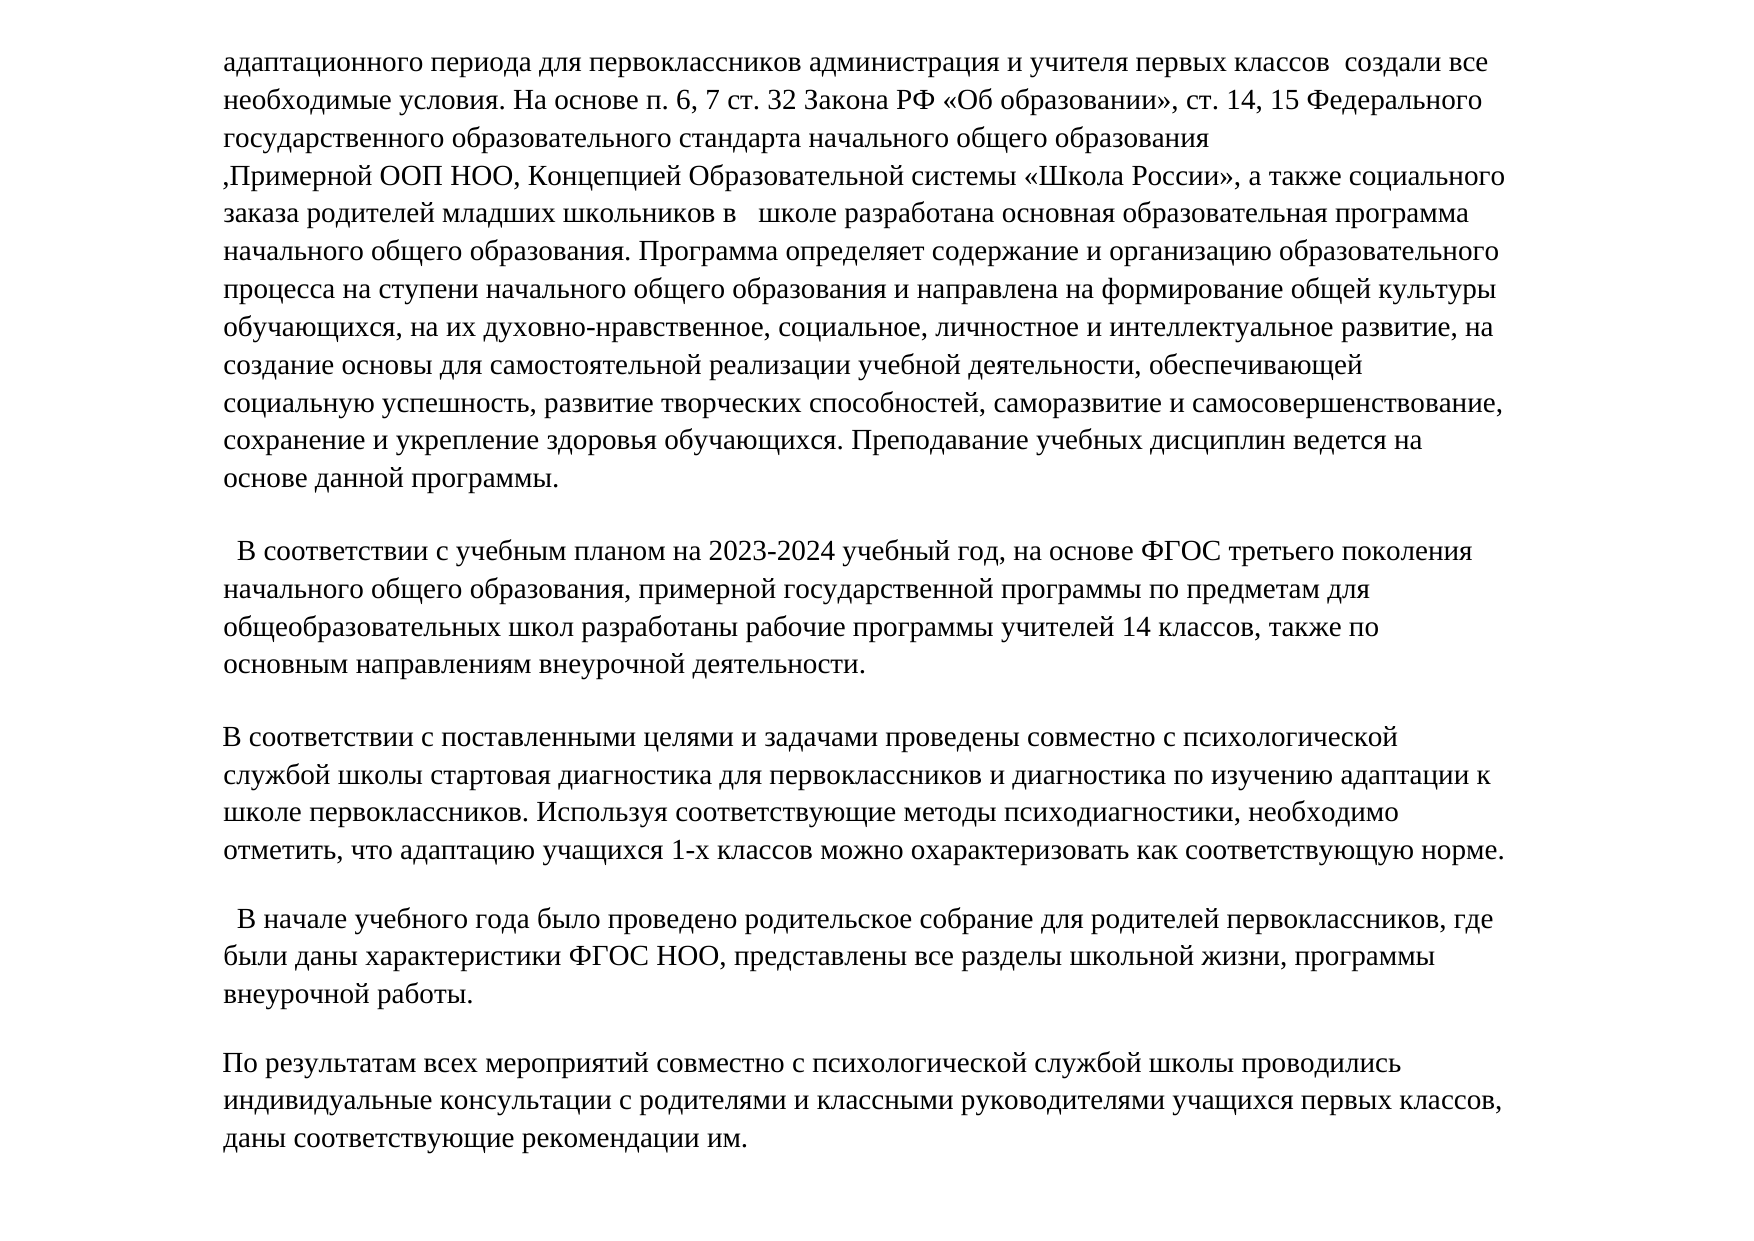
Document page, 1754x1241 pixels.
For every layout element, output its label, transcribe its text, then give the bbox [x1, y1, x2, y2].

text В соответствии с учебным планом на 2023-2024 учебный год, на основе ФГОС третьего поколения начального общего образования, примерной государственной программы по предметам для общеобразовательных школ разработаны рабочие программы учителей 14 классов, также по основным направлениям внеурочной деятельности. [222, 533, 1508, 680]
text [222, 44, 1508, 153]
text ,Примерной ООП НОО, Концепцией Образовательной системы «Школа России», а также социального заказа родителей младших школьников в школе разработана основная образовательная программа начального общего образования. Программа определяет содержание и организацию образовательного процесса на ступени начального общего образования и направлена на формирование общей культуры обучающихся, на их духовно-нравственное, социальное, личностное и интеллектуальное развитие, на создание основы для самостоятельной реализации учебной деятельности, обеспечивающей социальную успешность, развитие творческих способностей, саморазвитие и самосовершенствование, сохранение и укрепление здоровья обучающихся. Преподавание учебных дисциплин ведется на основе данной программы. [222, 158, 1508, 494]
text В соответствии с поставленными целями и задачами проведены совместно с психологической службой школы стартовая диагностика для первоклассников и диагностика по изучению адаптации к школе первоклассников. Используя соответствующие методы психодиагностики, необходимо отметить, что адаптацию учащихся 1-х классов можно охарактеризовать как соответствующую норме. [222, 719, 1508, 866]
text В начале учебного года было проведено родительское собрание для родителей первоклассников, где были даны характеристики ФГОС НОО, представлены все разделы школьной жизни, программы внеурочной работы. [222, 901, 1508, 1010]
text По результатам всех мероприятий совместно с психологической службой школы проводились индивидуальные консультации с родителями и классными руководителями учащихся первых классов, даны соответствующие рекомендации им. [222, 1045, 1508, 1154]
